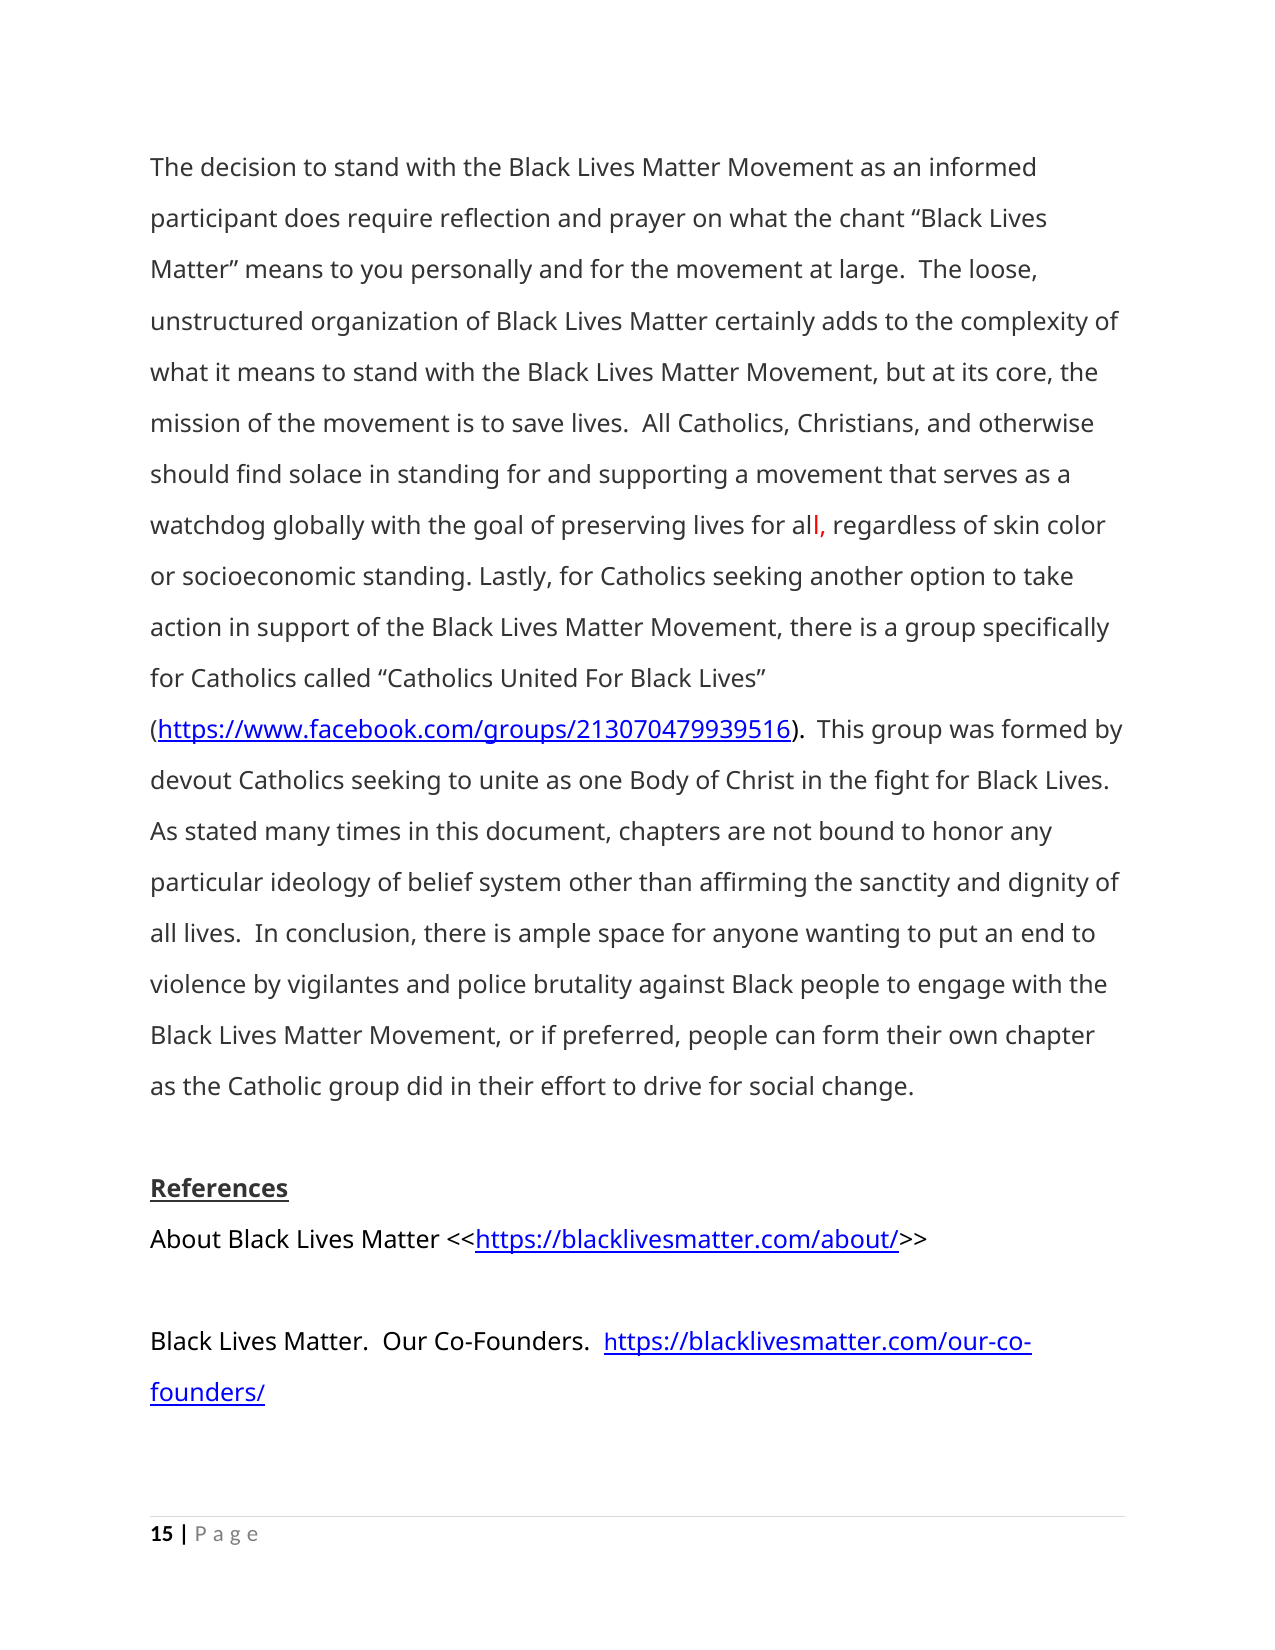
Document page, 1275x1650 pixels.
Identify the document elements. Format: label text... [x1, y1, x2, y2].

text References [150, 1171, 1125, 1205]
text The decision to stand with the Black Lives Matter Movement as an informed participant does require reflection and prayer on what the chant “Black Lives Matter” means to you personally and for the movement at large. The loose, unstructured organization of Black Lives Matter certainly adds to the complexity of what it means to stand with the Black Lives Matter Movement, but at its core, the mission of the movement is to save lives. All Catholics, Christians, and otherwise should find solace in standing for and supporting a movement that serves as a watchdog globally with the goal of preserving lives for all, regardless of skin color or socioeconomic standing. Lastly, for Catholics seeking another option to take action in support of the Black Lives Matter Movement, there is a group specifically for Catholics called “Catholics United For Black Lives” (https://www.facebook.com/groups/213070479939516). This group was formed by devout Catholics seeking to unite as one Body of Christ in the fight for Black Lives. As stated many times in this document, chapters are not bound to honor any particular ideology of belief system other than affirming the sanctity and dignity of all lives. In conclusion, there is ample space for anyone wanting to put an end to violence by vigilantes and police brutality against Black people to engage with the Black Lives Matter Movement, or if preferred, people can form their own chapter as the Catholic group did in their effort to drive for social change. [150, 150, 1125, 1103]
text Black Lives Matter. Our Co-Founders. https://blacklivesmatter.com/our-co-founders/ [150, 1324, 1125, 1409]
text About Black Lives Matter <<https://blacklivesmatter.com/about/>> [150, 1222, 1125, 1256]
